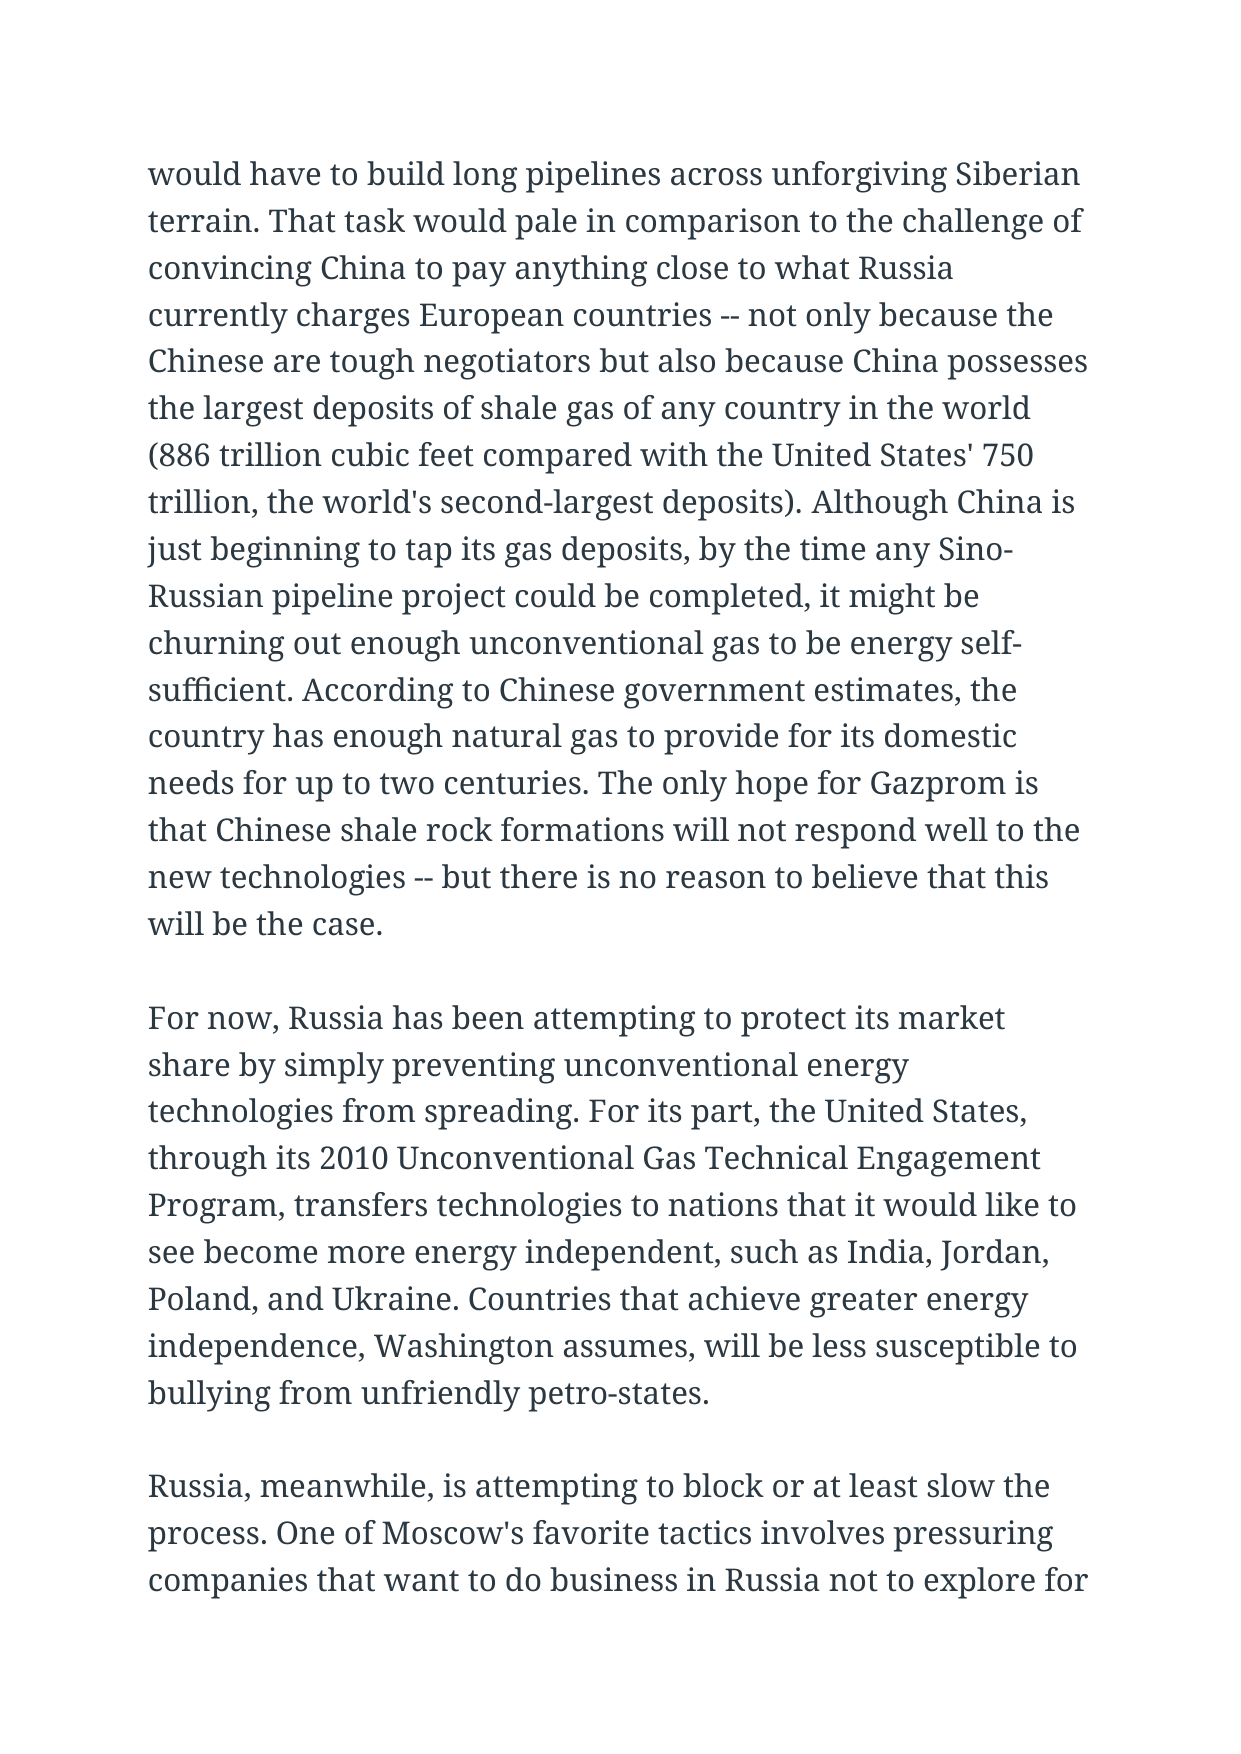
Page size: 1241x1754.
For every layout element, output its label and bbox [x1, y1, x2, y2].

text [148, 148, 1093, 1601]
